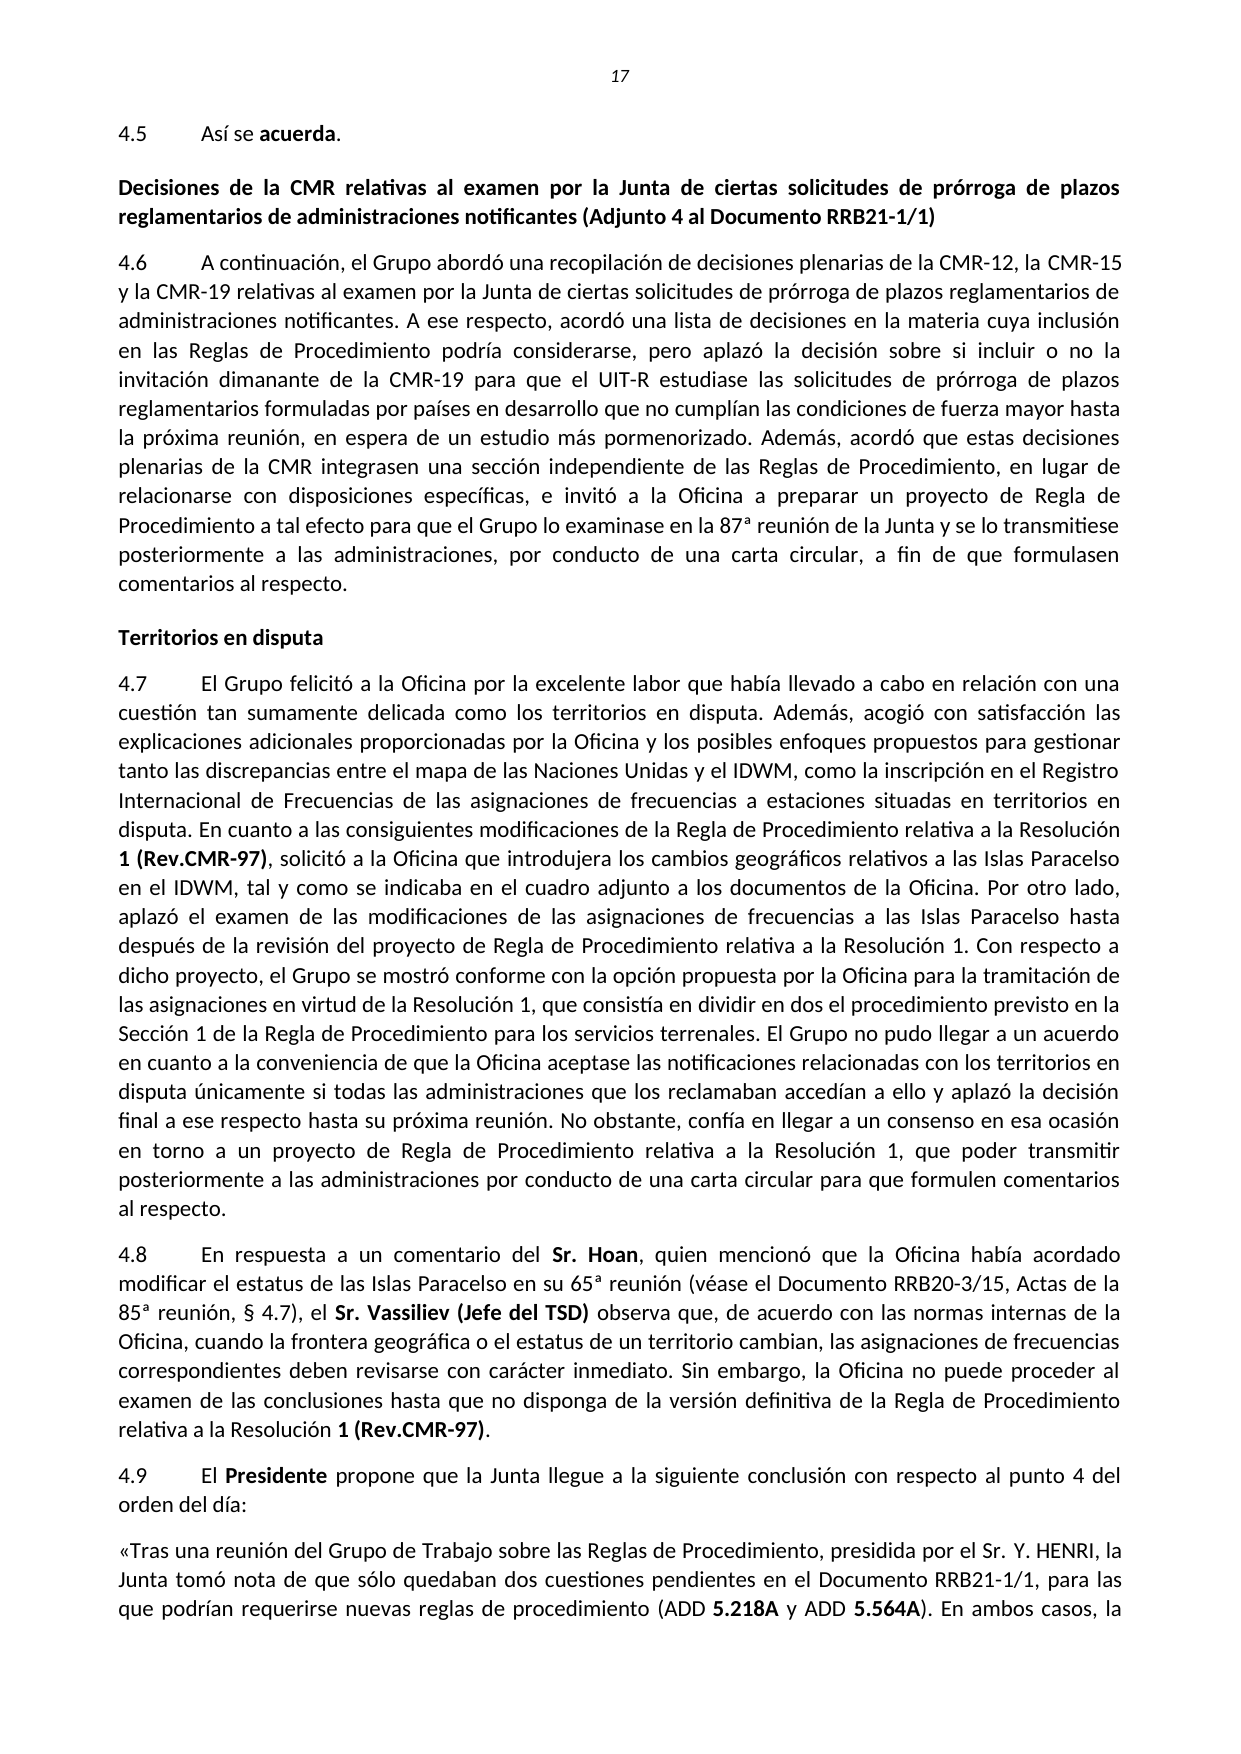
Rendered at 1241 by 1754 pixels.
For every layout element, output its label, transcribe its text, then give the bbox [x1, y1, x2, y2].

text 4.9 El Presidente propone que la Junta llegue a la siguiente conclusión con respecto al punto 4 del orden del día: [118, 1460, 1122, 1518]
text 4.5 Así se acuerda. [118, 118, 1122, 147]
subtitle Territorios en disputa [118, 622, 1122, 651]
subtitle Decisiones de la CMR relativas al examen por la Junta de ciertas solicitudes de prórroga de plazos reglamentarios de administraciones notificantes (Adjunto 4 al Documento RRB21-1/1) [118, 172, 1122, 231]
text 4.8 En respuesta a un comentario del Sr. Hoan, quien mencionó que la Oficina había acordado modificar el estatus de las Islas Paracelso en su 65ª reunión (véase el Documento RRB20-3/15, Actas de la 85ª reunión, § 4.7), el Sr. Vassiliev (Jefe del TSD) observa que, de acuerdo con las normas internas de la Oficina, cuando la frontera geográfica o el estatus de un territorio cambian, las asignaciones de frecuencias correspondientes deben revisarse con carácter inmediato. Sin embargo, la Oficina no puede proceder al examen de las conclusiones hasta que no disponga de la versión definitiva de la Regla de Procedimiento relativa a la Resolución 1 (Rev.CMR-97). [118, 1239, 1122, 1443]
text 4.6 A continuación, el Grupo abordó una recopilación de decisiones plenarias de la CMR-12, la CMR-15 y la CMR-19 relativas al examen por la Junta de ciertas solicitudes de prórroga de plazos reglamentarios de administraciones notificantes. A ese respecto, acordó una lista de decisiones en la materia cuya inclusión en las Reglas de Procedimiento podría considerarse, pero aplazó la decisión sobre si incluir o no la invitación dimanante de la CMR-19 para que el UIT-R estudiase las solicitudes de prórroga de plazos reglamentarios formuladas por países en desarrollo que no cumplían las condiciones de fuerza mayor hasta la próxima reunión, en espera de un estudio más pormenorizado. Además, acordó que estas decisiones plenarias de la CMR integrasen una sección independiente de las Reglas de Procedimiento, en lugar de relacionarse con disposiciones específicas, e invitó a la Oficina a preparar un proyecto de Regla de Procedimiento a tal efecto para que el Grupo lo examinase en la 87ª reunión de la Junta y se lo transmitiese posteriormente a las administraciones, por conducto de una carta circular, a fin de que formulasen comentarios al respecto. [118, 247, 1122, 597]
text 4.7 El Grupo felicitó a la Oficina por la excelente labor que había llevado a cabo en relación con una cuestión tan sumamente delicada como los territorios en disputa. Además, acogió con satisfacción las explicaciones adicionales proporcionadas por la Oficina y los posibles enfoques propuestos para gestionar tanto las discrepancias entre el mapa de las Naciones Unidas y el IDWM, como la inscripción en el Registro Internacional de Frecuencias de las asignaciones de frecuencias a estaciones situadas en territorios en disputa. En cuanto a las consiguientes modificaciones de la Regla de Procedimiento relativa a la Resolución 1 (Rev.CMR-97), solicitó a la Oficina que introdujera los cambios geográficos relativos a las Islas Paracelso en el IDWM, tal y como se indicaba en el cuadro adjunto a los documentos de la Oficina. Por otro lado, aplazó el examen de las modificaciones de las asignaciones de frecuencias a las Islas Paracelso hasta después de la revisión del proyecto de Regla de Procedimiento relativa a la Resolución 1. Con respecto a dicho proyecto, el Grupo se mostró conforme con la opción propuesta por la Oficina para la tramitación de las asignaciones en virtud de la Resolución 1, que consistía en dividir en dos el procedimiento previsto en la Sección 1 de la Regla de Procedimiento para los servicios terrenales. El Grupo no pudo llegar a un acuerdo en cuanto a la conveniencia de que la Oficina aceptase las notificaciones relacionadas con los territorios en disputa únicamente si todas las administraciones que los reclamaban accedían a ello y aplazó la decisión final a ese respecto hasta su próxima reunión. No obstante, confía en llegar a un consenso en esa ocasión en torno a un proyecto de Regla de Procedimiento relativa a la Resolución 1, que poder transmitir posteriormente a las administraciones por conducto de una carta circular para que formulen comentarios al respecto. [118, 668, 1122, 1222]
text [118, 1535, 1122, 1622]
